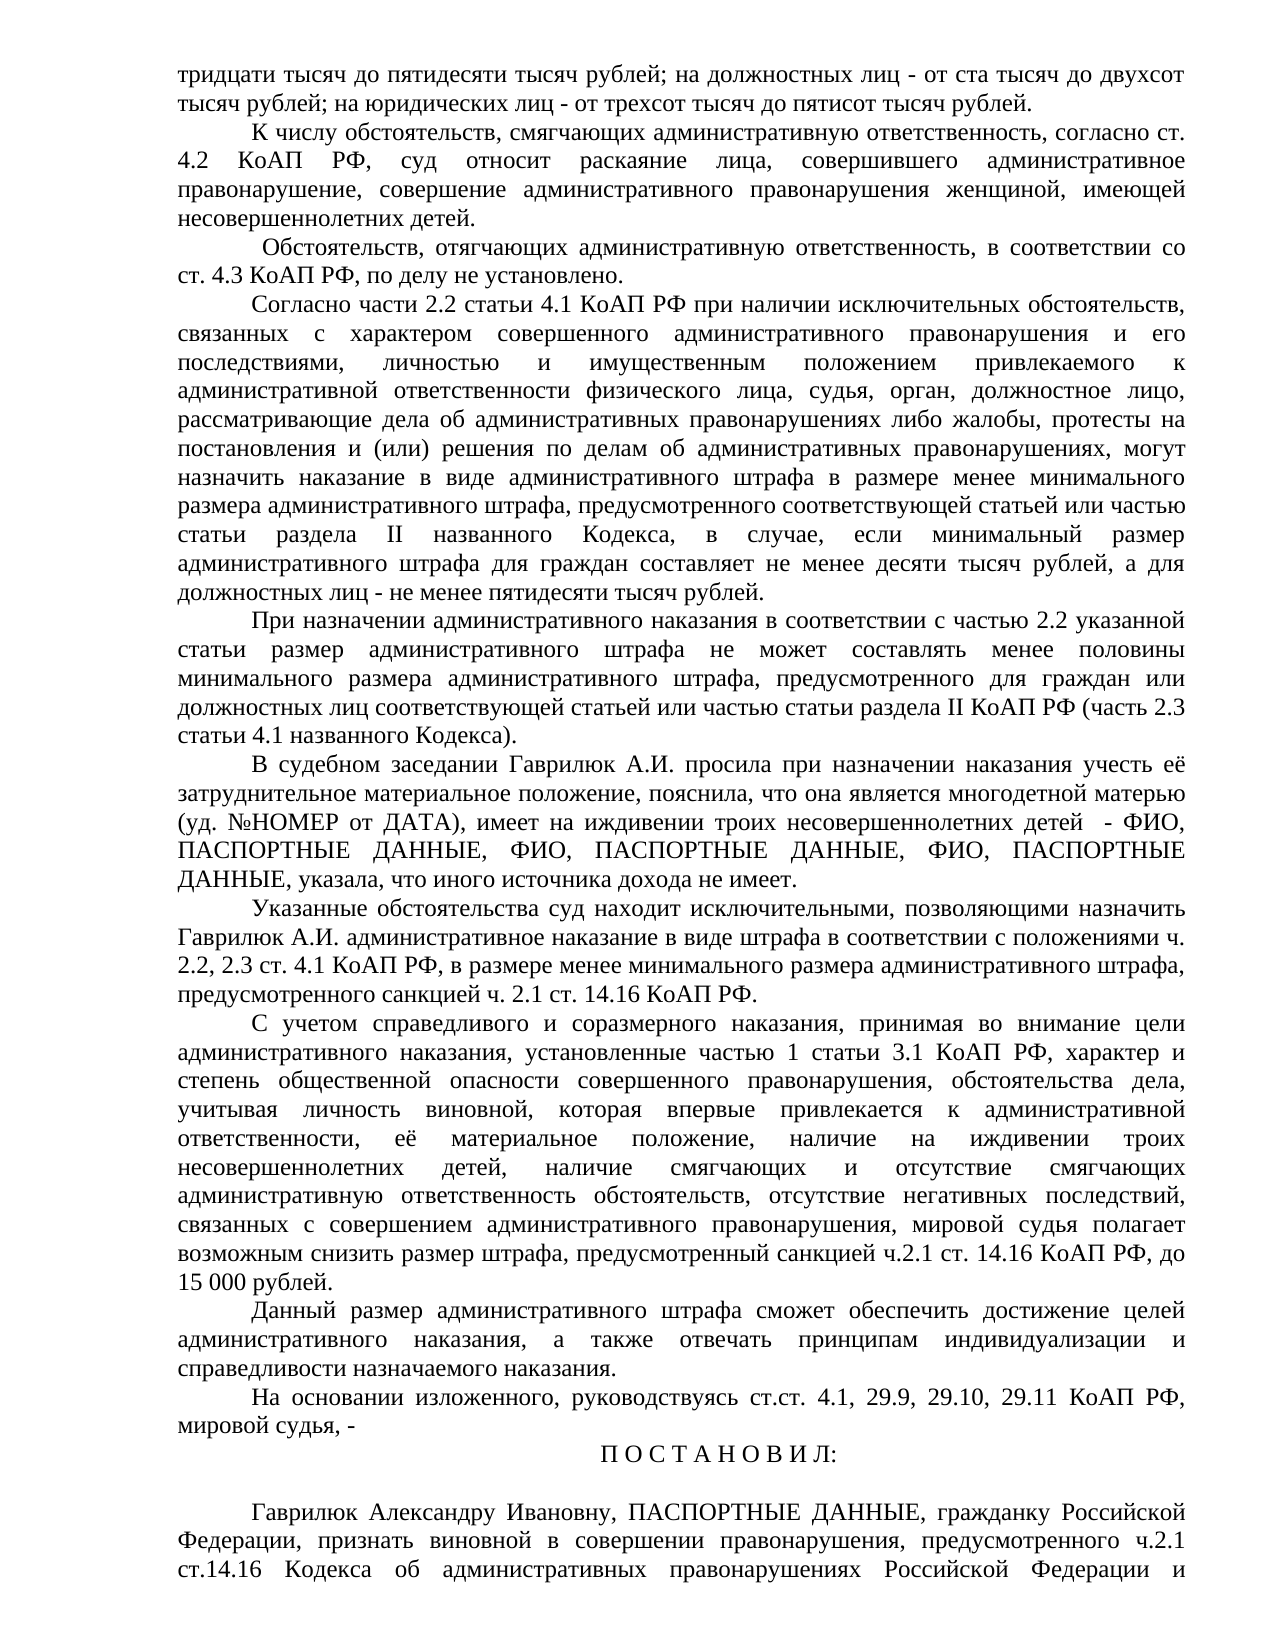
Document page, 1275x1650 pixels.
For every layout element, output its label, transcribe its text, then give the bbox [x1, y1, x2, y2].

text С учетом справедливого и соразмерного наказания, принимая во внимание цели административного наказания, установленные частью 1 статьи 3.1 КоАП РФ, характер и степень общественной опасности совершенного правонарушения, обстоятельства дела, учитывая личность виновной, которая впервые привлекается к административной ответственности, её материальное положение, наличие на иждивении троих несовершеннолетних детей, наличие смягчающих и отсутствие смягчающих административную ответственность обстоятельств, отсутствие негативных последствий, связанных с совершением административного правонарушения, мировой судья полагает возможным снизить размер штрафа, предусмотренный санкцией ч.2.1 ст. 14.16 КоАП РФ, до 15 000 рублей. [177, 1008, 1186, 1295]
text Данный размер административного штрафа сможет обеспечить достижение целей административного наказания, а также отвечать принципам индивидуализации и справедливости назначаемого наказания. [177, 1295, 1186, 1382]
text При назначении административного наказания в соответствии с частью 2.2 указанной статьи размер административного штрафа не может составлять менее половины минимального размера административного штрафа, предусмотренного для граждан или должностных лиц соответствующей статьей или частью статьи раздела II КоАП РФ (часть 2.3 статьи 4.1 названного Кодекса). [177, 605, 1186, 749]
text В судебном заседании Гаврилюк А.И. просила при назначении наказания учесть её затруднительное материальное положение, пояснила, что она является многодетной матерью (уд. №НОМЕР от ДАТА), имеет на иждивении троих несовершеннолетних детей - ФИО, ПАСПОРТНЫЕ ДАННЫЕ, ФИО, ПАСПОРТНЫЕ ДАННЫЕ, ФИО, ПАСПОРТНЫЕ ДАННЫЕ, указала, что иного источника дохода не имеет. [177, 749, 1186, 893]
text Согласно части 2.2 статьи 4.1 КоАП РФ при наличии исключительных обстоятельств, связанных с характером совершенного административного правонарушения и его последствиями, личностью и имущественным положением привлекаемого к административной ответственности физического лица, судья, орган, должностное лицо, рассматривающие дела об административных правонарушениях либо жалобы, протесты на постановления и (или) решения по делам об административных правонарушениях, могут назначить наказание в виде административного штрафа в размере менее минимального размера административного штрафа, предусмотренного соответствующей статьей или частью статьи раздела II названного Кодекса, в случае, если минимальный размер административного штрафа для граждан составляет не менее десяти тысяч рублей, а для должностных лиц - не менее пятидесяти тысяч рублей. [177, 289, 1186, 605]
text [177, 59, 1186, 117]
text Обстоятельств, отягчающих административную ответственность, в соответствии со ст. 4.3 КоАП РФ, по делу не установлено. [177, 232, 1186, 289]
text П О С Т А Н О В И Л: [177, 1439, 1186, 1468]
text На основании изложенного, руководствуясь ст.ст. 4.1, 29.9, 29.10, 29.11 КоАП РФ, мировой судья, - [177, 1382, 1186, 1439]
text К числу обстоятельств, смягчающих административную ответственность, согласно ст. 4.2 КоАП РФ, суд относит раскаяние лица, совершившего административное правонарушение, совершение административного правонарушения женщиной, имеющей несовершеннолетних детей. [177, 117, 1186, 232]
text Указанные обстоятельства суд находит исключительными, позволяющими назначить Гаврилюк А.И. административное наказание в виде штрафа в соответствии с положениями ч. 2.2, 2.3 ст. 4.1 КоАП РФ, в размере менее минимального размера административного штрафа, предусмотренного санкцией ч. 2.1 ст. 14.16 КоАП РФ. [177, 893, 1186, 1008]
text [177, 1497, 1186, 1583]
